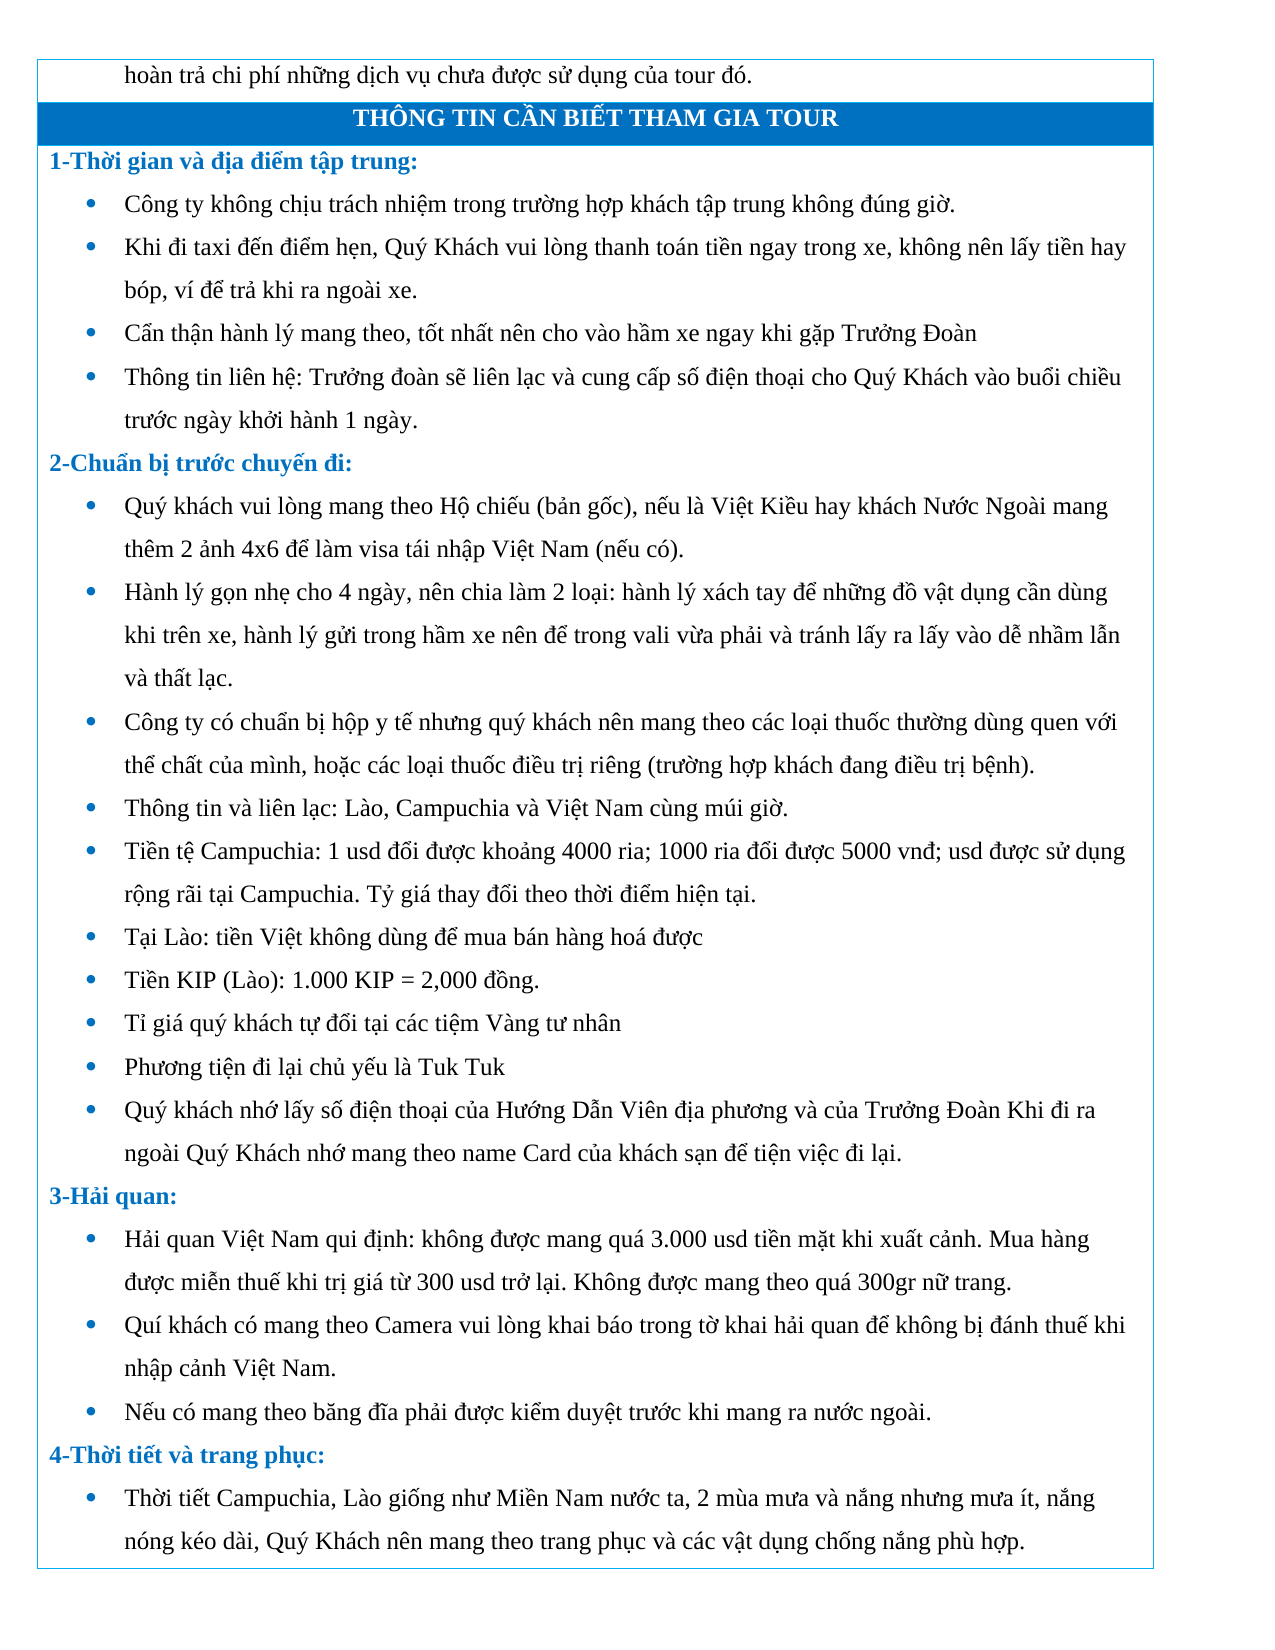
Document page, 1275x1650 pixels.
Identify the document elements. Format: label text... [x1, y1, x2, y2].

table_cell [38, 146, 1153, 1568]
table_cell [38, 60, 1153, 102]
table_cell THÔNG TIN CẦN BIẾT THAM GIA TOUR [38, 103, 1153, 145]
